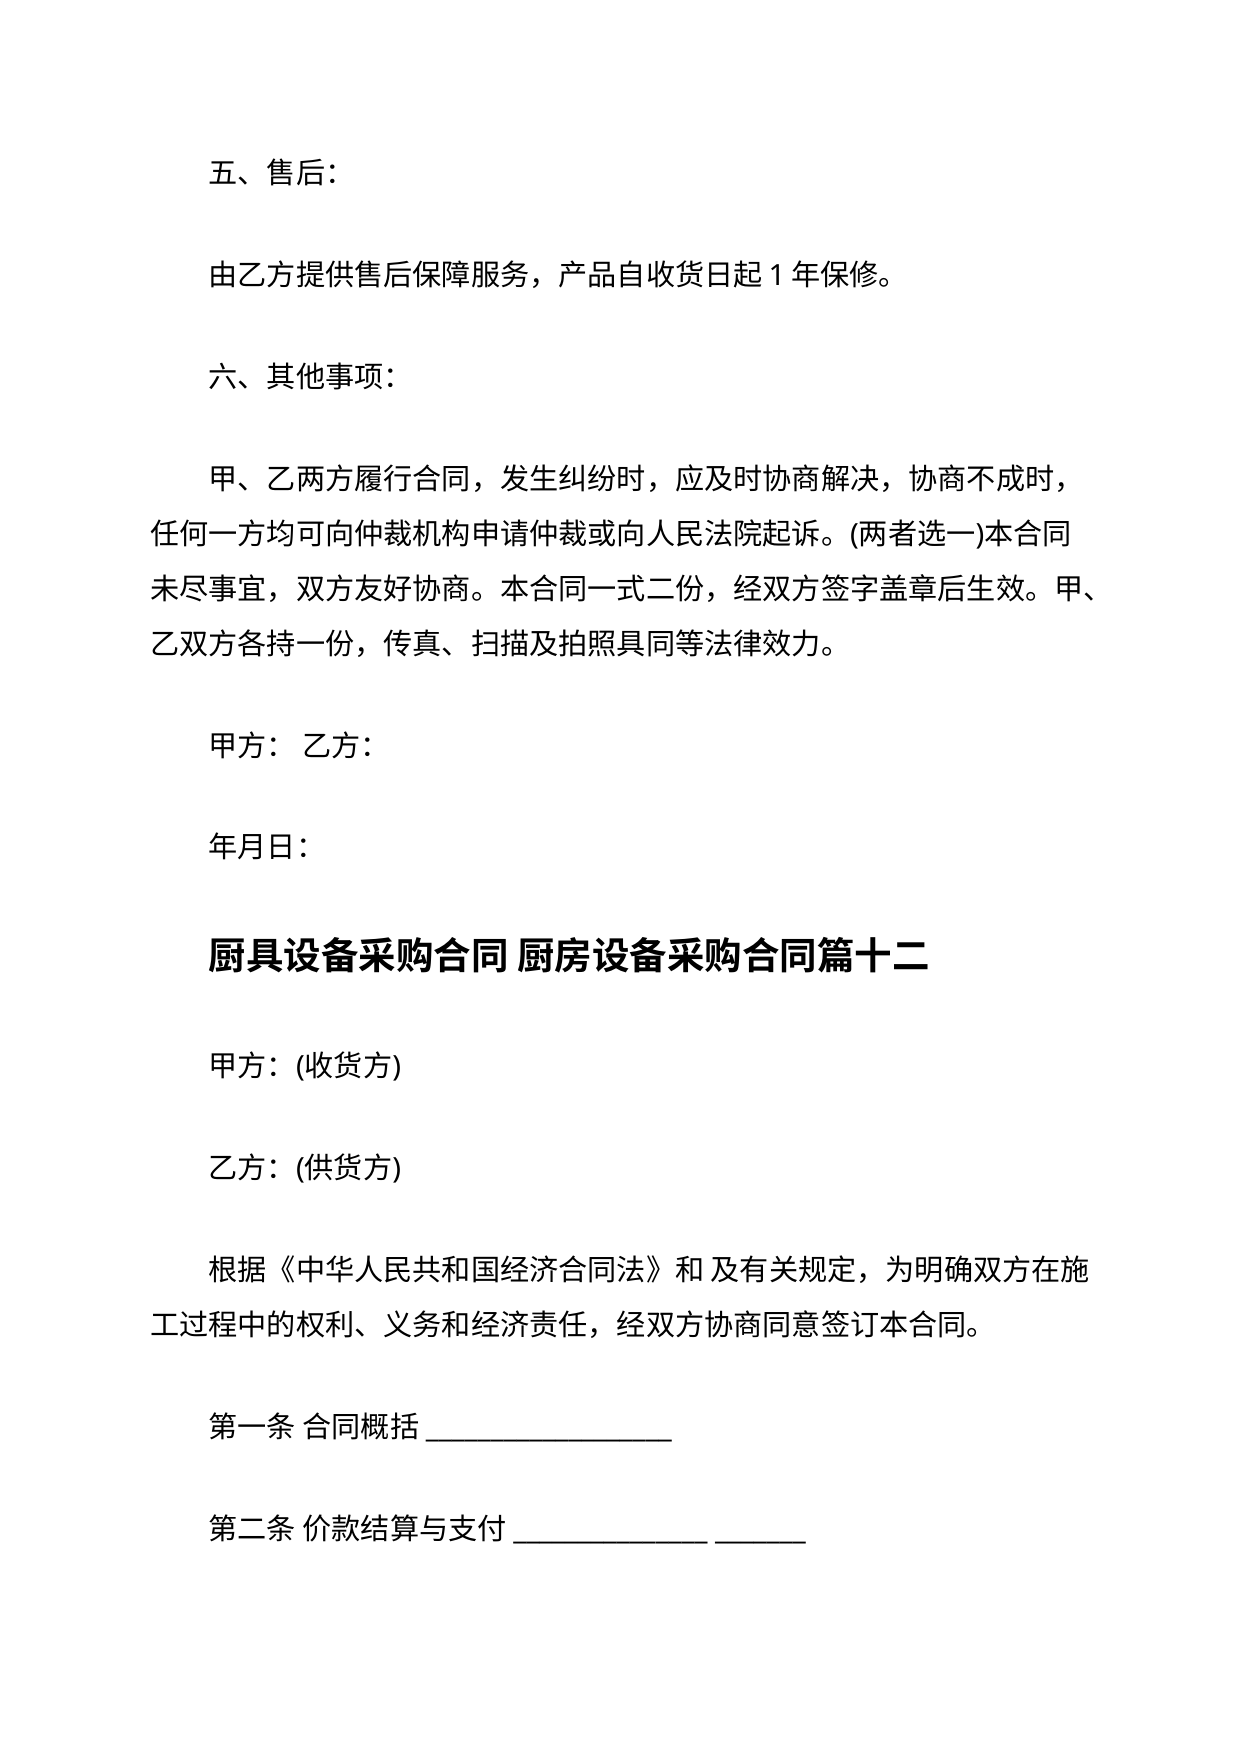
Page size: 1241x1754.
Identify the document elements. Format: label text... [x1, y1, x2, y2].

text 五、售后： [150, 150, 1090, 192]
text 甲方：(收货方) [150, 1043, 1090, 1085]
text 乙方：(供货方) [150, 1145, 1090, 1187]
text 年月日： [150, 824, 1090, 866]
text 根据《中华人民共和国经济合同法》和 及有关规定，为明确双方在施工过程中的权利、义务和经济责任，经双方协商同意签订本合同。 [150, 1247, 1090, 1344]
text 由乙方提供售后保障服务，产品自收货日起1年保修。 [150, 252, 1090, 294]
text 第一条 合同概括 ___________________ [150, 1404, 1090, 1446]
text 第二条 价款结算与支付 _______________ _______ [150, 1506, 1090, 1548]
text 六、其他事项： [150, 354, 1090, 396]
text 甲、乙两方履行合同，发生纠纷时，应及时协商解决，协商不成时，任何一方均可向仲裁机构申请仲裁或向人民法院起诉。(两者选一)本合同未尽事宜，双方友好协商。本合同一式二份，经双方签字盖章后生效。甲、乙双方各持一份，传真、扫描及拍照具同等法律效力。 [150, 456, 1090, 663]
text 厨具设备采购合同 厨房设备采购合同篇十二 [150, 926, 1090, 980]
text 甲方： 乙方： [150, 722, 1090, 764]
